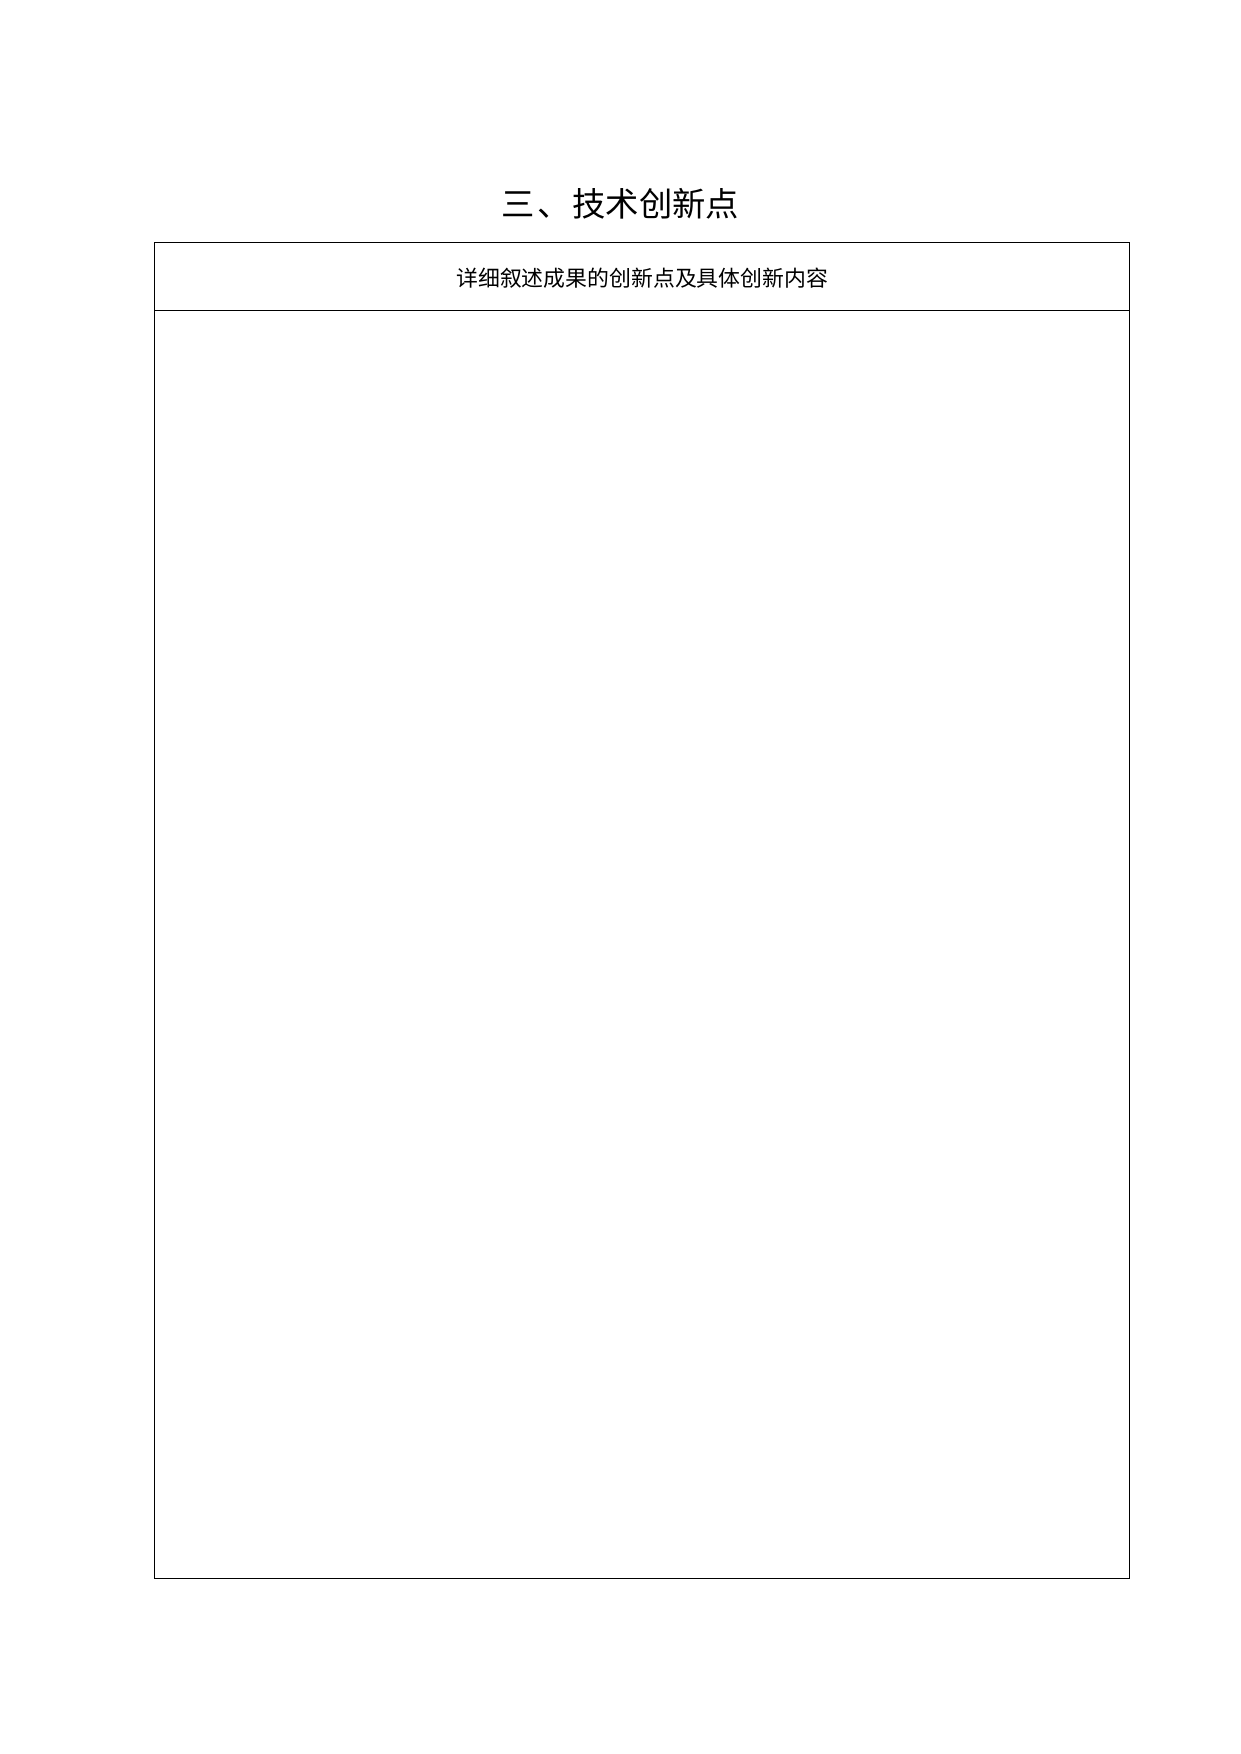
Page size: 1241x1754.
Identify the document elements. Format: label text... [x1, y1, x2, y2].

table_cell [155, 311, 1129, 1578]
text 三、技术创新点 [187, 163, 1053, 242]
table_header 详细叙述成果的创新点及具体创新内容 [155, 243, 1129, 310]
